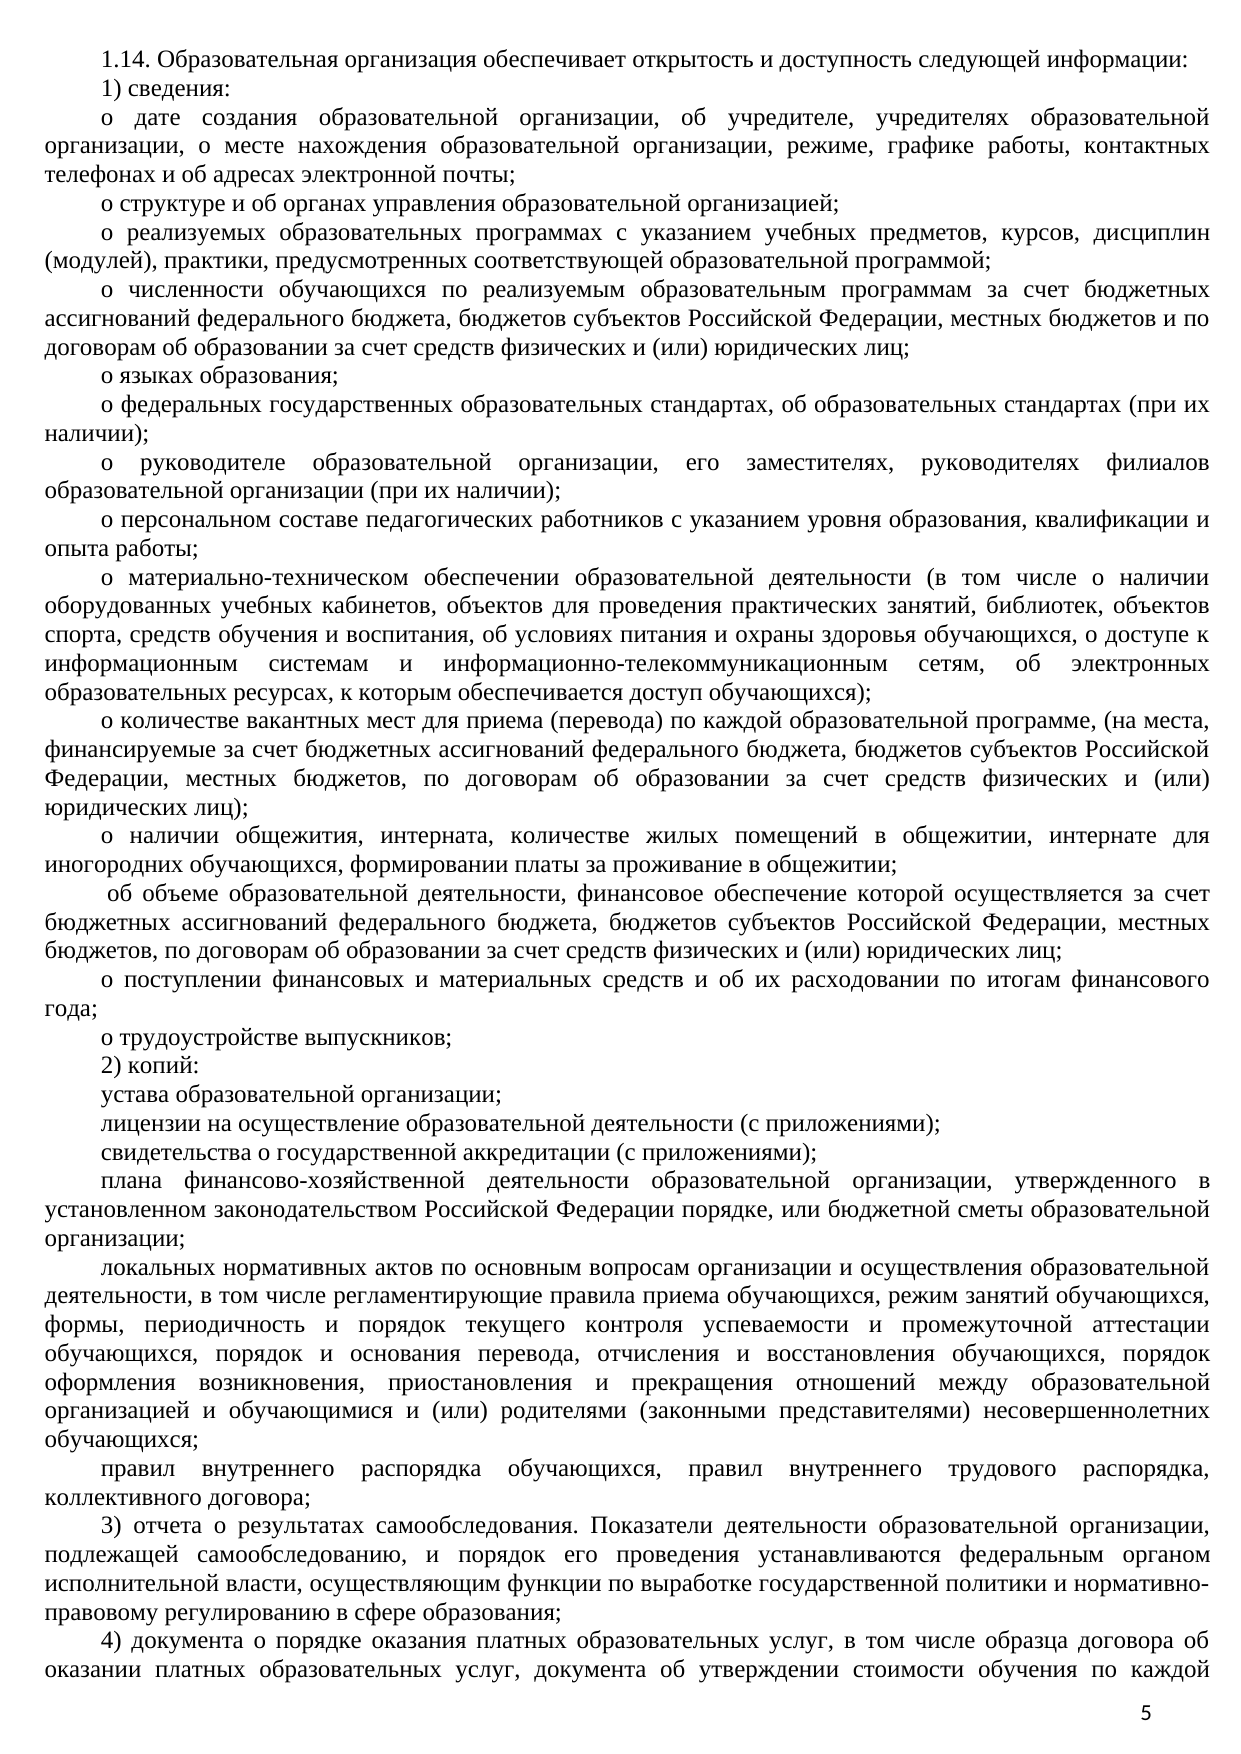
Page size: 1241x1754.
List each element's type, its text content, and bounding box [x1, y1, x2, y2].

text правил внутреннего распорядка обучающихся, правил внутреннего трудового распорядка, коллективного договора; [44, 1453, 1211, 1511]
text о численности обучающихся по реализуемым образовательным программам за счет бюджетных ассигнований федерального бюджета, бюджетов субъектов Российской Федерации, местных бюджетов и по договорам об образовании за счет средств физических и (или) юридических лиц; [44, 274, 1211, 361]
text плана финансово-хозяйственной деятельности образовательной организации, утвержденного в установленном законодательством Российской Федерации порядке, или бюджетной сметы образовательной организации; [44, 1166, 1211, 1252]
text 2) копий: [44, 1051, 1211, 1079]
text о количестве вакантных мест для приема (перевода) по каждой образовательной программе, (на места, финансируемые за счет бюджетных ассигнований федерального бюджета, бюджетов субъектов Российской Федерации, местных бюджетов, по договорам об образовании за счет средств физических и (или) юридических лиц); [44, 706, 1211, 821]
text 1.14. Образовательная организация обеспечивает открытость и доступность следующей информации: [44, 44, 1211, 73]
text о материально-техническом обеспечении образовательной деятельности (в том числе о наличии оборудованных учебных кабинетов, объектов для проведения практических занятий, библиотек, объектов спорта, средств обучения и воспитания, об условиях питания и охраны здоровья обучающихся, о доступе к информационным системам и информационно-телекоммуникационным сетям, об электронных образовательных ресурсах, к которым обеспечивается доступ обучающихся); [44, 562, 1211, 706]
text устава образовательной организации; [44, 1079, 1211, 1108]
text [44, 1626, 1211, 1683]
text об объеме образовательной деятельности, финансовое обеспечение которой осуществляется за счет бюджетных ассигнований федерального бюджета, бюджетов субъектов Российской Федерации, местных бюджетов, по договорам об образовании за счет средств физических и (или) юридических лиц; [44, 878, 1211, 964]
text локальных нормативных актов по основным вопросам организации и осуществления образовательной деятельности, в том числе регламентирующие правила приема обучающихся, режим занятий обучающихся, формы, периодичность и порядок текущего контроля успеваемости и промежуточной аттестации обучающихся, порядок и основания перевода, отчисления и восстановления обучающихся, порядок оформления возникновения, приостановления и прекращения отношений между образовательной организацией и обучающимися и (или) родителями (законными представителями) несовершеннолетних обучающихся; [44, 1252, 1211, 1453]
text 3) отчета о результатах самообследования. Показатели деятельности образовательной организации, подлежащей самообследованию, и порядок его проведения устанавливаются федеральным органом исполнительной власти, осуществляющим функции по выработке государственной политики и нормативно-правовому регулированию в сфере образования; [44, 1511, 1211, 1626]
text о структуре и об органах управления образовательной организацией; [44, 188, 1211, 217]
text о трудоустройстве выпускников; [44, 1022, 1211, 1051]
text о поступлении финансовых и материальных средств и об их расходовании по итогам финансового года; [44, 964, 1211, 1022]
text о наличии общежития, интерната, количестве жилых помещений в общежитии, интернате для иногородних обучающихся, формировании платы за проживание в общежитии; [44, 821, 1211, 878]
text о федеральных государственных образовательных стандартах, об образовательных стандартах (при их наличии); [44, 389, 1211, 447]
text о персональном составе педагогических работников с указанием уровня образования, квалификации и опыта работы; [44, 504, 1211, 562]
text лицензии на осуществление образовательной деятельности (с приложениями); [44, 1108, 1211, 1137]
text 1) сведения: [44, 73, 1211, 102]
text о дате создания образовательной организации, об учредителе, учредителях образовательной организации, о месте нахождения образовательной организации, режиме, графике работы, контактных телефонах и об адресах электронной почты; [44, 102, 1211, 188]
text о руководителе образовательной организации, его заместителях, руководителях филиалов образовательной организации (при их наличии); [44, 447, 1211, 504]
text о языках образования; [44, 361, 1211, 389]
text о реализуемых образовательных программах с указанием учебных предметов, курсов, дисциплин (модулей), практики, предусмотренных соответствующей образовательной программой; [44, 217, 1211, 274]
text свидетельства о государственной аккредитации (с приложениями); [44, 1137, 1211, 1166]
